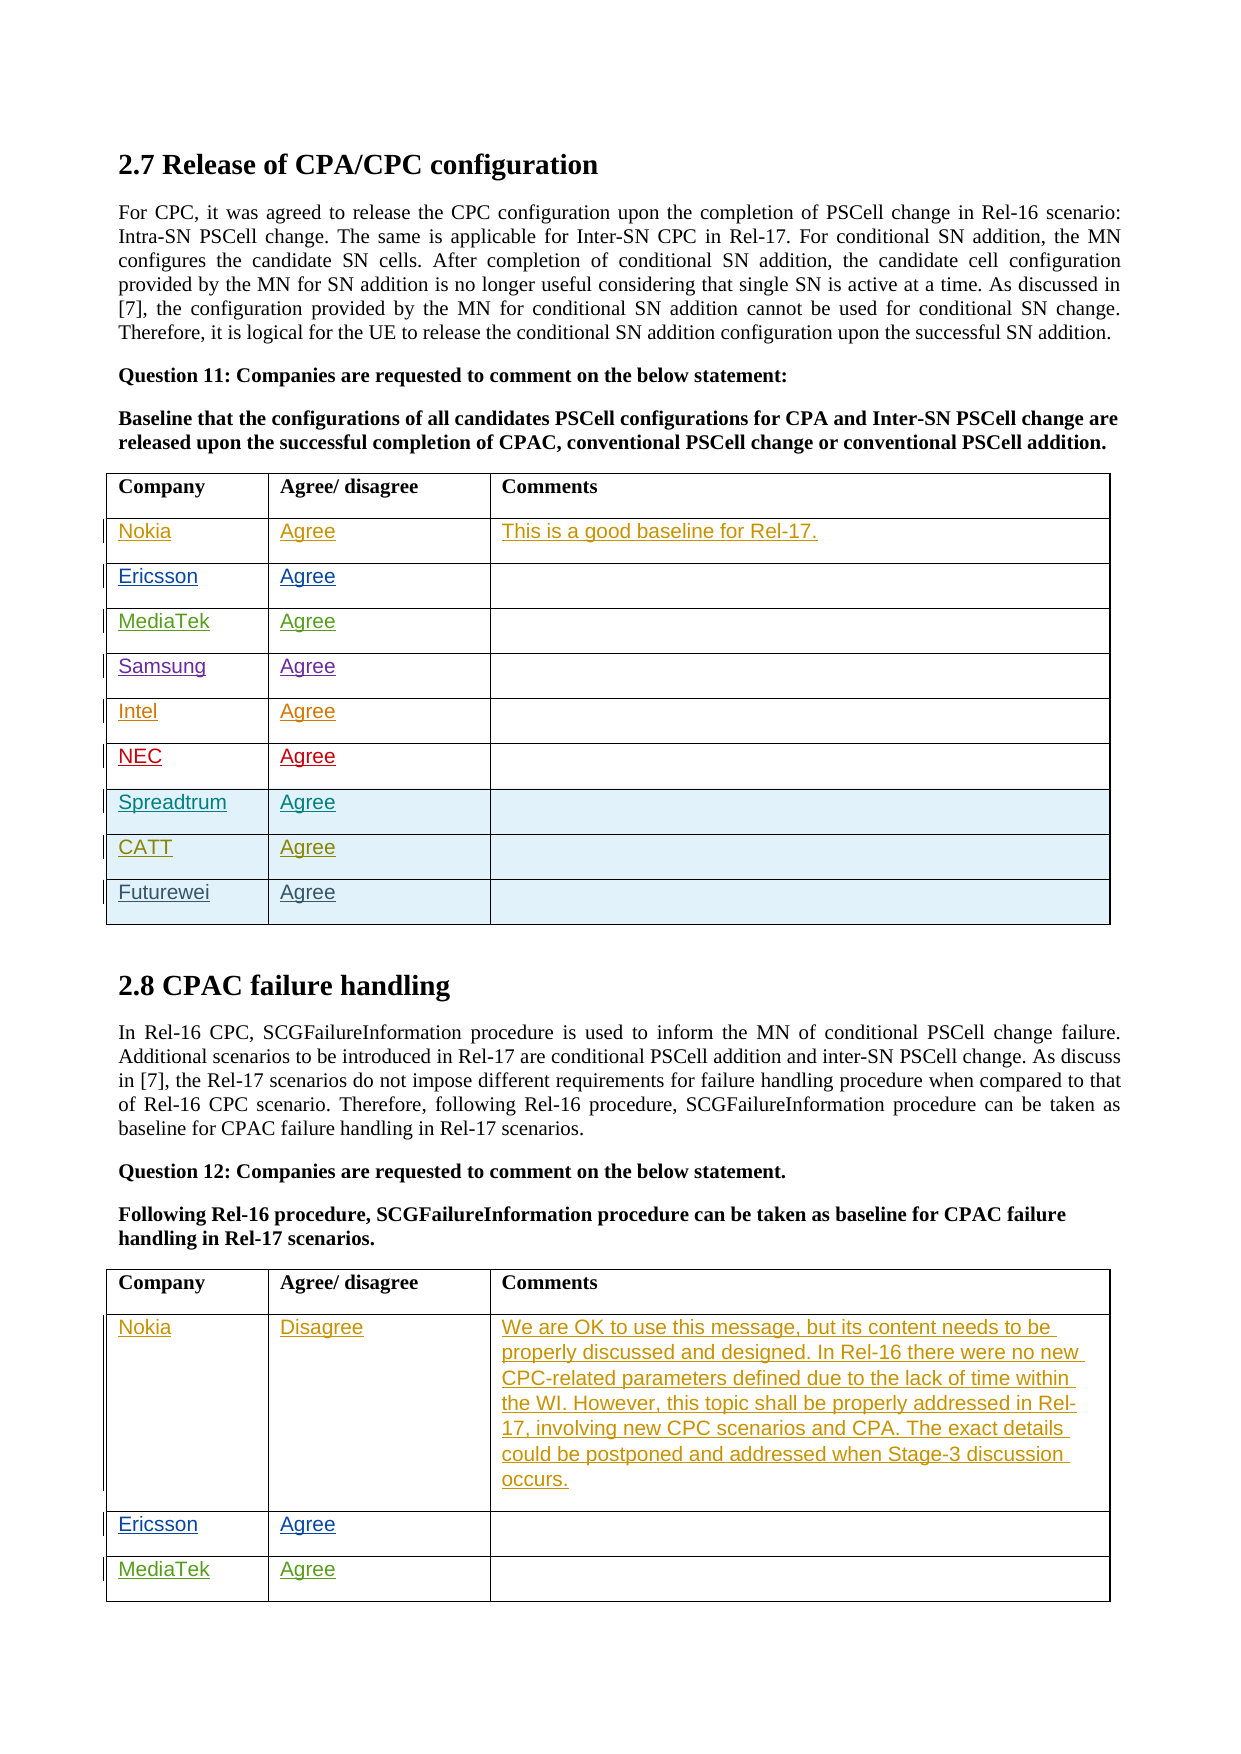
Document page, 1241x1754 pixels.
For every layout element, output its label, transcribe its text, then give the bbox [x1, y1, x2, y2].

text Following Rel-16 procedure, SCGFailureInformation procedure can be taken as baseline for CPAC failure handling in Rel-17 scenarios. [118, 1202, 1122, 1250]
table_cell [491, 564, 1109, 608]
table_cell [491, 519, 1109, 563]
table_cell [269, 1512, 490, 1556]
table_header Company [107, 474, 268, 518]
table_cell [491, 1512, 1109, 1556]
table_cell [269, 564, 490, 608]
table_header Agree/ disagree [269, 474, 490, 518]
table_cell [107, 744, 268, 788]
table_cell [107, 1512, 268, 1556]
table_cell [269, 744, 490, 788]
text In Rel-16 CPC, SCGFailureInformation procedure is used to inform the MN of conditional PSCell change failure. Additional scenarios to be introduced in Rel-17 are conditional PSCell addition and inter-SN PSCell change. As discuss in [7], the Rel-17 scenarios do not impose different requirements for failure handling procedure when compared to that of Rel-16 CPC scenario. Therefore, following Rel-16 procedure, SCGFailureInformation procedure can be taken as baseline for CPAC failure handling in Rel-17 scenarios. [118, 1020, 1122, 1140]
table_cell [269, 519, 490, 563]
table_cell [491, 699, 1109, 743]
table_cell [491, 609, 1109, 653]
table_cell [269, 609, 490, 653]
table_cell [491, 1557, 1109, 1601]
table_cell [491, 654, 1109, 698]
table_header Company [107, 1270, 268, 1314]
table_cell [269, 654, 490, 698]
text Question 12: Companies are requested to comment on the below statement. [118, 1159, 1122, 1183]
table_cell [491, 744, 1109, 788]
text For CPC, it was agreed to release the CPC configuration upon the completion of PSCell change in Rel-16 scenario: Intra-SN PSCell change. The same is applicable for Inter-SN CPC in Rel-17. For conditional SN addition, the MN configures the candidate SN cells. After completion of conditional SN addition, the candidate cell configuration provided by the MN for SN addition is no longer useful considering that single SN is active at a time. As discussed in [7], the configuration provided by the MN for conditional SN addition cannot be used for conditional SN change. Therefore, it is logical for the UE to release the conditional SN addition configuration upon the successful SN addition. [118, 200, 1122, 344]
table_cell [107, 519, 268, 563]
table_cell [491, 1315, 1109, 1511]
table_header Agree/ disagree [269, 1270, 490, 1314]
table_cell [107, 699, 268, 743]
table_cell [269, 1557, 490, 1601]
text 2.8 CPAC failure handling [118, 968, 1122, 1001]
table_cell [107, 564, 268, 608]
text Question 11: Companies are requested to comment on the below statement: [118, 363, 1122, 387]
table_header Comments [491, 474, 1109, 518]
table_cell [269, 699, 490, 743]
table_cell [269, 1315, 490, 1511]
table_cell [107, 654, 268, 698]
text 2.7 Release of CPA/CPC configuration [118, 147, 1122, 181]
table_cell [107, 1315, 268, 1511]
table_cell [107, 609, 268, 653]
table_cell [107, 1557, 268, 1601]
table_header Comments [491, 1270, 1109, 1314]
text Baseline that the configurations of all candidates PSCell configurations for CPA and Inter-SN PSCell change are released upon the successful completion of CPAC, conventional PSCell change or conventional PSCell addition. [118, 406, 1122, 454]
